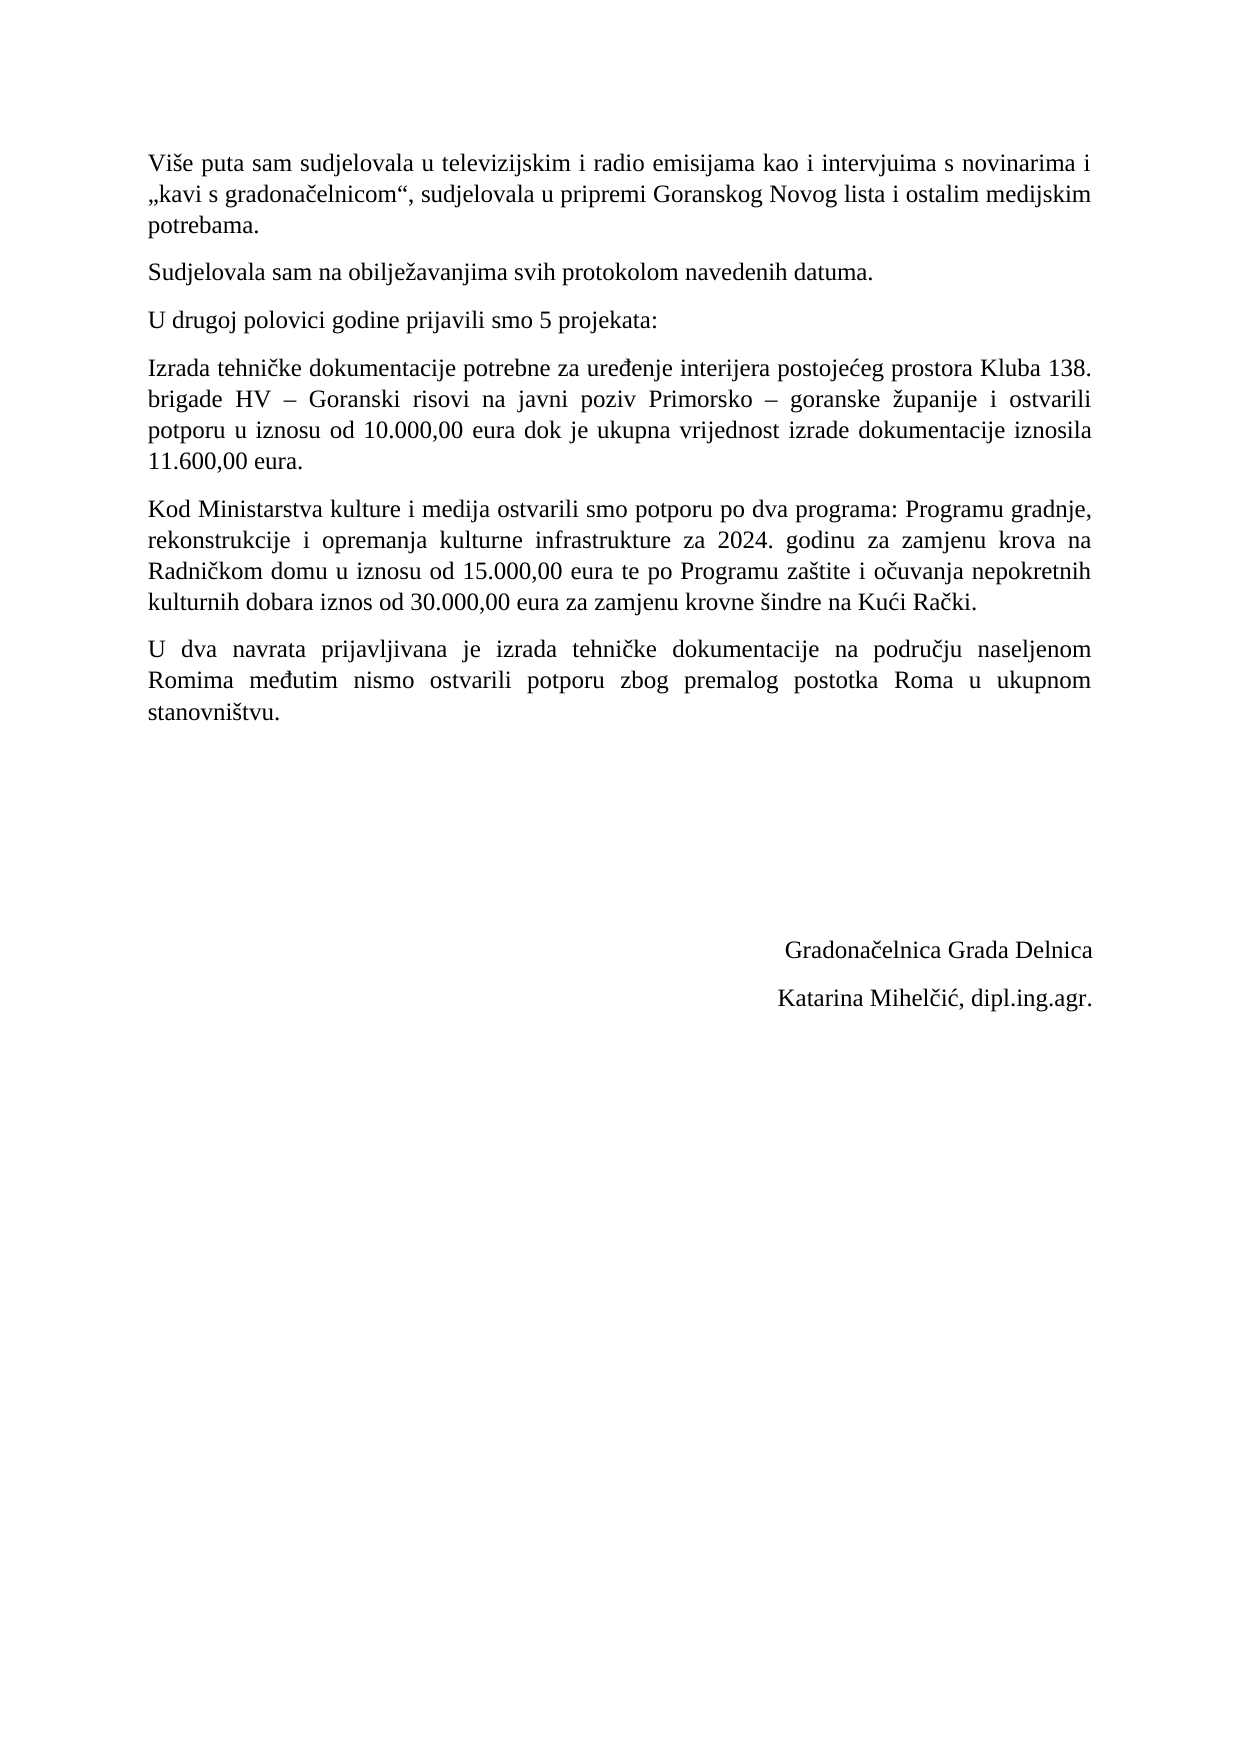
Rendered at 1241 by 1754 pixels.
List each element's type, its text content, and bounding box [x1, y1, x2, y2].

text Gradonačelnica Grada Delnica [148, 935, 1093, 964]
text Katarina Mihelčić, dipl.ing.agr. [148, 983, 1093, 1012]
text Više puta sam sudjelovala u televizijskim i radio emisijama kao i intervjuima s novinarima i „kavi s gradonačelnicom“, sudjelovala u pripremi Goranskog Novog lista i ostalim medijskim potrebama. [148, 148, 1093, 238]
text Izrada tehničke dokumentacije potrebne za uređenje interijera postojećeg prostora Kluba 138. brigade HV – Goranski risovi na javni poziv Primorsko – goranske županije i ostvarili potporu u iznosu od 10.000,00 eura dok je ukupna vrijednost izrade dokumentacije iznosila 11.600,00 eura. [148, 353, 1093, 475]
text U dva navrata prijavljivana je izrada tehničke dokumentacije na području naseljenom Romima međutim nismo ostvarili potporu zbog premalog postotka Roma u ukupnom stanovništvu. [148, 634, 1093, 725]
text U drugoj polovici godine prijavili smo 5 projekata: [148, 305, 1093, 334]
text Sudjelovala sam na obilježavanjima svih protokolom navedenih datuma. [148, 257, 1093, 286]
text Kod Ministarstva kulture i medija ostvarili smo potporu po dva programa: Programu gradnje, rekonstrukcije i opremanja kulturne infrastrukture za 2024. godinu za zamjenu krova na Radničkom domu u iznosu od 15.000,00 eura te po Programu zaštite i očuvanja nepokretnih kulturnih dobara iznos od 30.000,00 eura za zamjenu krovne šindre na Kući Rački. [148, 494, 1093, 616]
